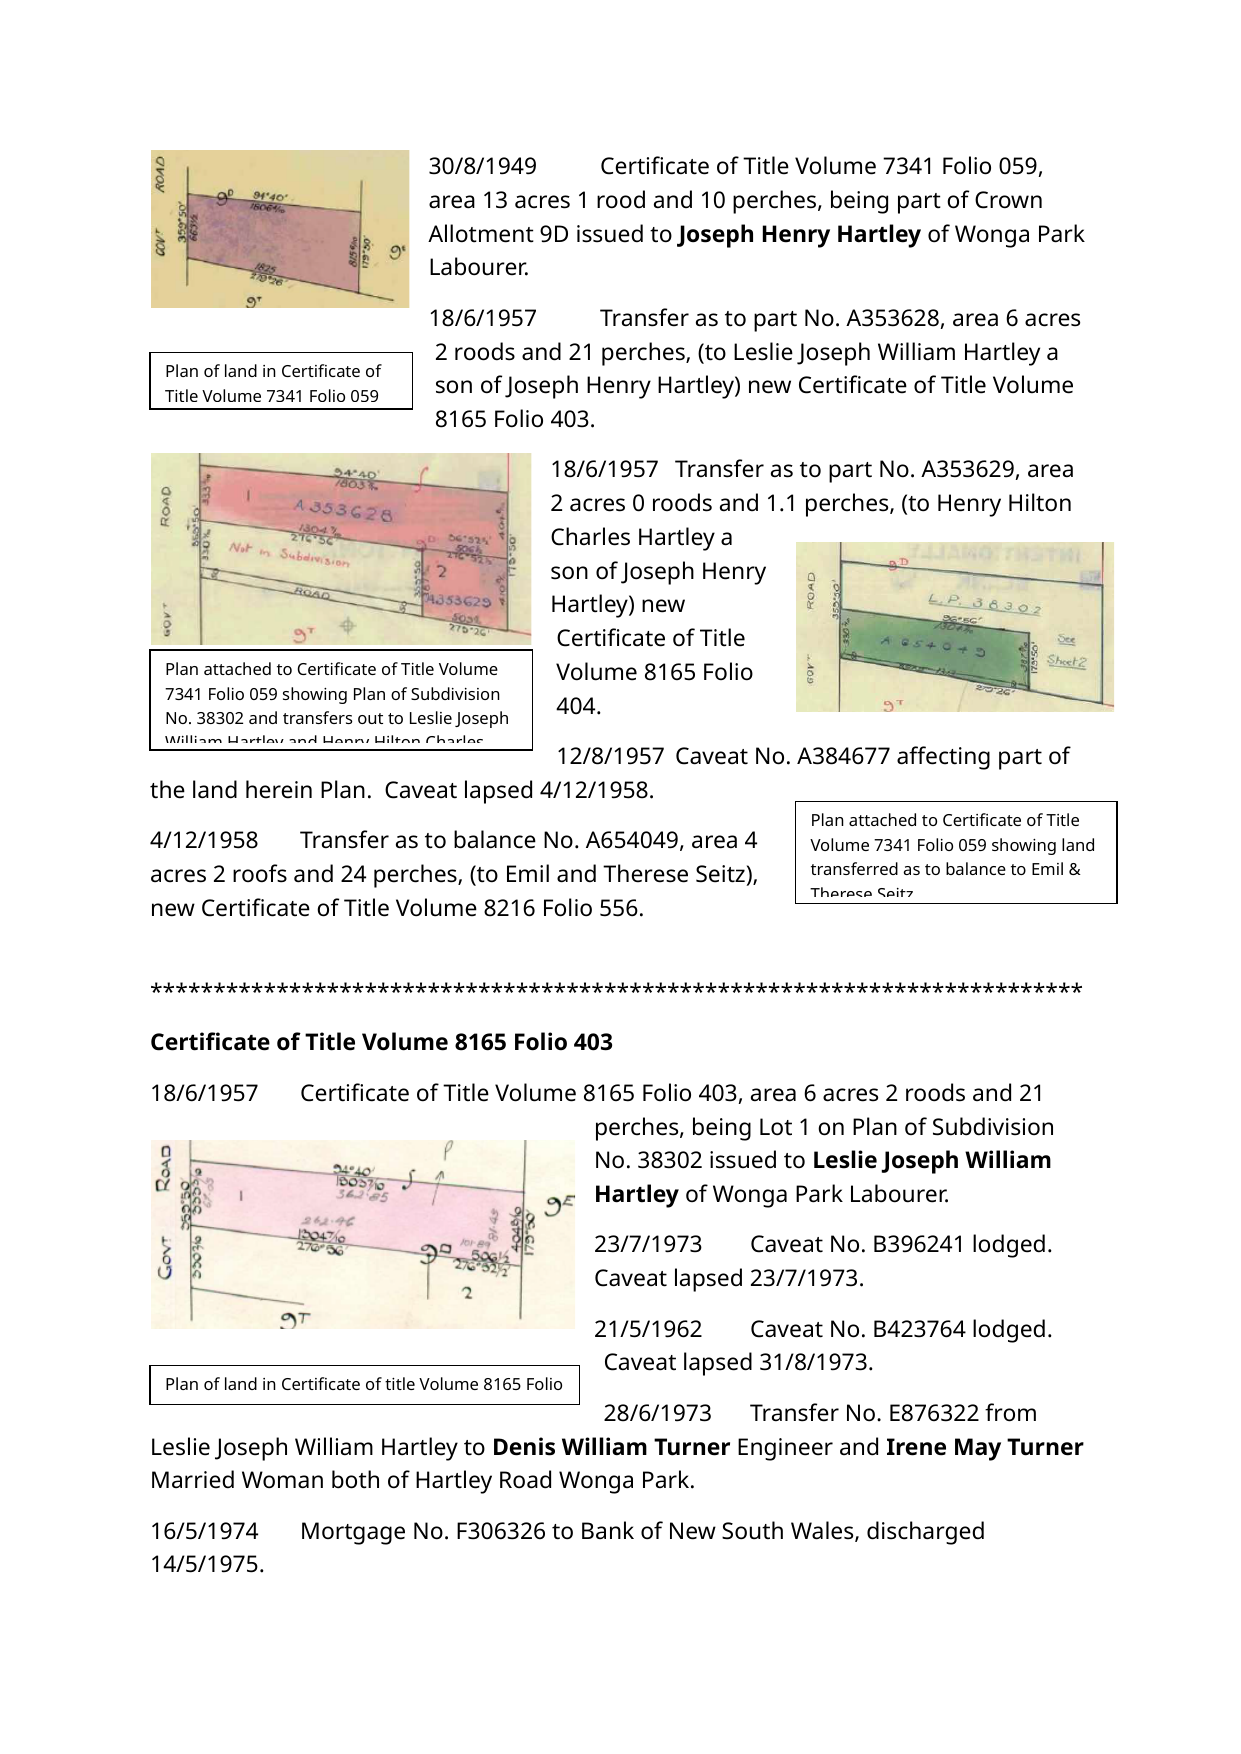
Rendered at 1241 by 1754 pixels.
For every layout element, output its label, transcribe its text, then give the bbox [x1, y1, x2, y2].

picture [795, 542, 1114, 711]
text 30/8/1949 Certificate of Title Volume 7341 Folio 059, area 13 acres 1 rood and 10 perches, being part of Crown Allotment 9D issued to Joseph Henry Hartley of Wonga Park Labourer. [409, 150, 1090, 282]
text 23/7/1973 Caveat No. B396241 lodged. Caveat lapsed 23/7/1973. [576, 1228, 1090, 1293]
text 4/12/1958 Transfer as to balance No. A654049, area 4 acres 2 roofs and 24 perches, (to Emil and Therese Seitz), new Certificate of Title Volume 8216 Folio 556. [150, 824, 1090, 923]
picture [150, 150, 409, 306]
text Certificate of Title Volume 8165 Folio 403 [150, 1026, 1090, 1057]
text 18/6/1957 Transfer as to part No. A353628, area 6 acres 2 roods and 21 perches, (to Leslie Joseph William Hartley a son of Joseph Henry Hartley) new Certificate of Title Volume 8165 Folio 403. [150, 302, 1090, 434]
text 12/8/1957 Caveat No. A384677 affecting part of the land herein Plan. Caveat lapsed 4/12/1958. [150, 740, 1090, 805]
picture [150, 1140, 576, 1328]
text 21/5/1962 Caveat No. B423764 lodged. Caveat lapsed 31/8/1973. [150, 1312, 1090, 1377]
text 28/6/1973 Transfer No. E876322 from Leslie Joseph William Hartley to Denis William Turner Engineer and Irene May Turner Married Woman both of Hartley Road Wonga Park. [150, 1397, 1090, 1495]
text 16/5/1974 Mortgage No. F306326 to Bank of New South Wales, discharged 14/5/1975. [150, 1514, 1090, 1579]
text 18/6/1957 Certificate of Title Volume 8165 Folio 403, area 6 acres 2 roods and 21 perches, being Lot 1 on Plan of Subdivision No. 38302 issued to Leslie Joseph William Hartley of Wonga Park Labourer. [150, 1077, 1090, 1209]
text ************************************************************************** [150, 942, 1090, 1007]
picture [150, 453, 531, 644]
